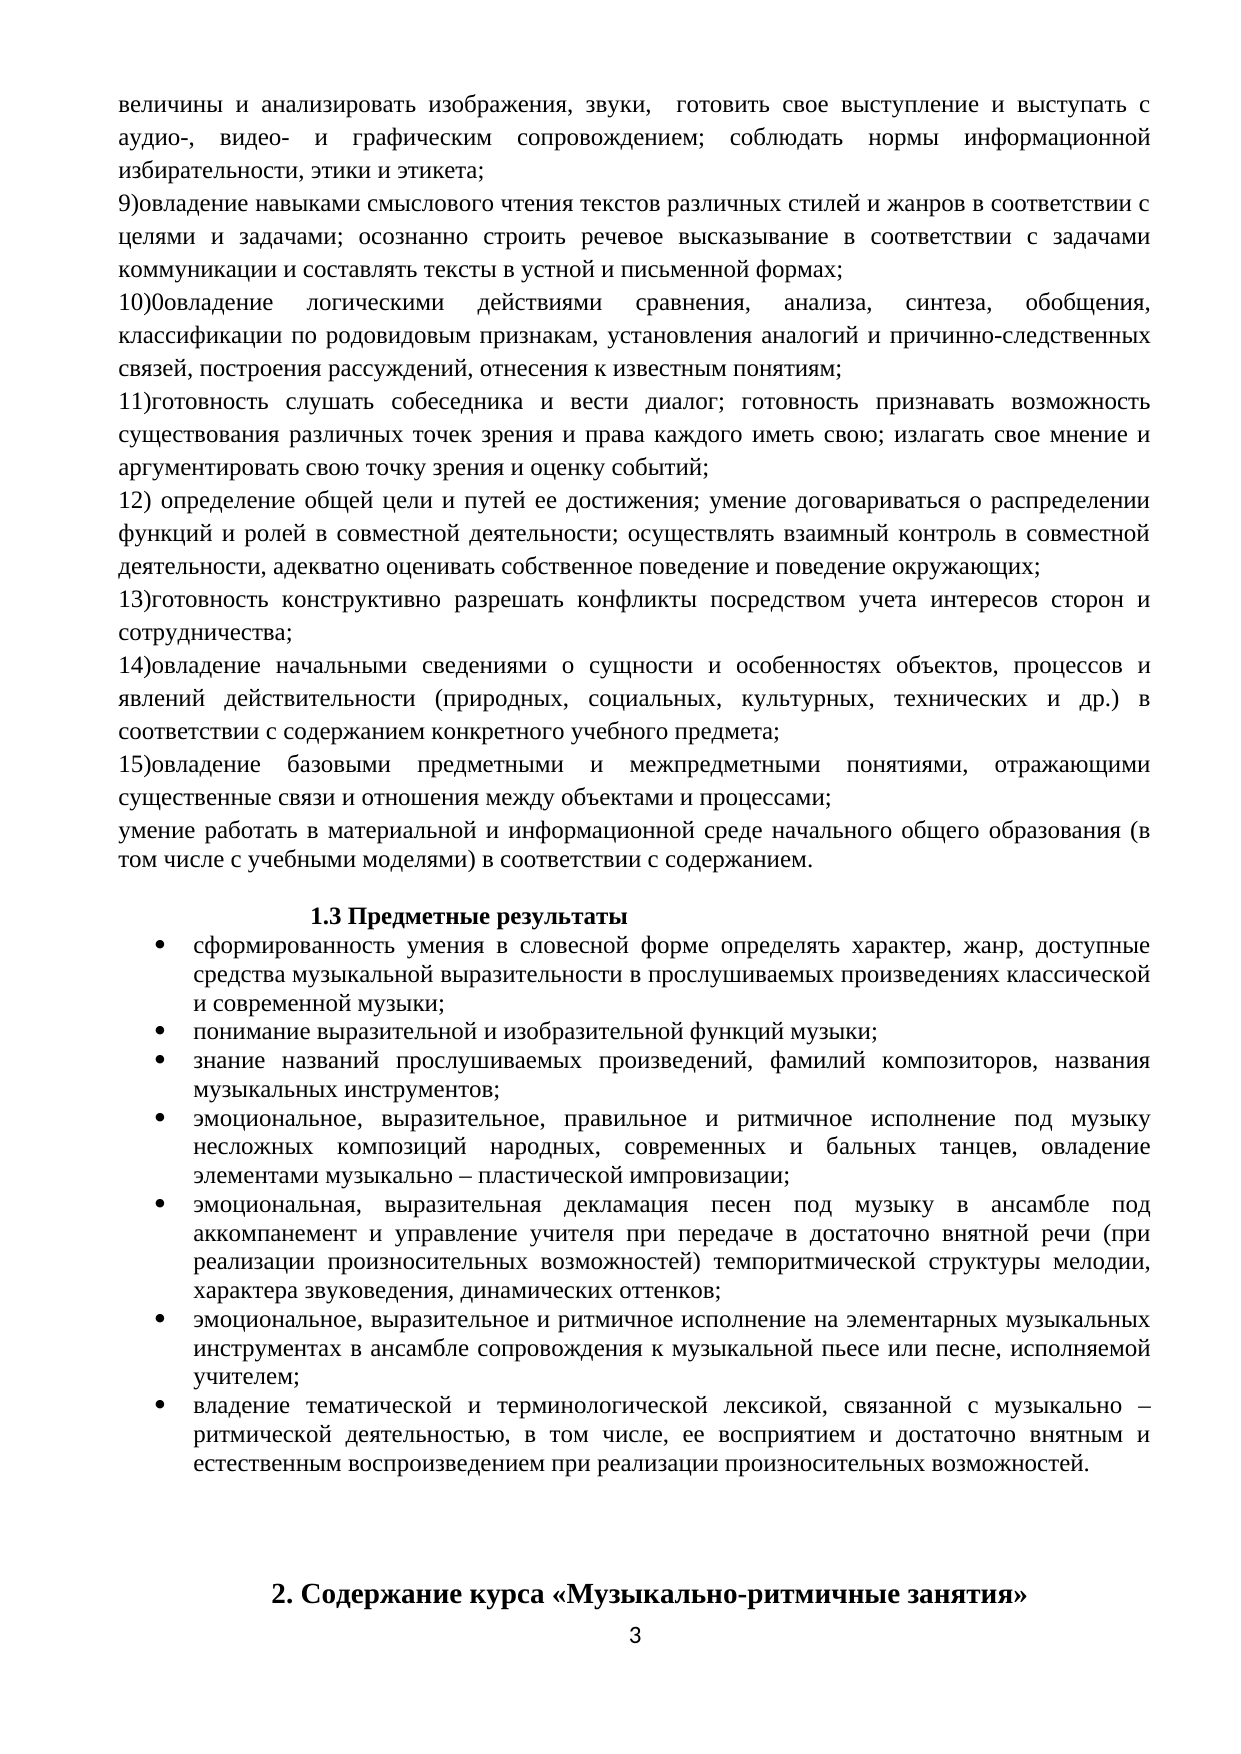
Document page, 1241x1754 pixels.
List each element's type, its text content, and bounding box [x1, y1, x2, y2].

text 12) определение общей цели и путей ее достижения; умение договариваться о распределении функций и ролей в совместной деятельности; осуществлять взаимный контроль в совместной деятельности, адекватно оценивать собственное поведение и поведение окружающих; [118, 485, 1152, 580]
text умение работать в материальной и информационной среде начального общего образования (в том числе с учебными моделями) в соответствии с содержанием. [118, 815, 1152, 873]
list эмоциональная, выразительная декламация песен под музыку в ансамбле под аккомпанемент и управление учителя при передаче в достаточно внятной речи (при реализации произносительных возможностей) темпоритмической структуры мелодии, характера звуковедения, динамических оттенков; [156, 1189, 1152, 1304]
text 11)готовность слушать собеседника и вести диалог; готовность признавать возможность существования различных точек зрения и права каждого иметь свою; излагать свое мнение и аргументировать свою точку зрения и оценку событий; [118, 386, 1152, 481]
list эмоциональное, выразительное и ритмичное исполнение на элементарных музыкальных инструментах в ансамбле сопровождения к музыкальной пьесе или песне, исполняемой учителем; [156, 1304, 1152, 1390]
text 15)овладение базовыми предметными и межпредметными понятиями, отражающими существенные связи и отношения между объектами и процессами; [118, 749, 1152, 811]
text 13)готовность конструктивно разрешать конфликты посредством учета интересов сторон и сотрудничества; [118, 584, 1152, 646]
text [118, 89, 1152, 183]
list сформированность умения в словесной форме определять характер, жанр, доступные средства музыкальной выразительности в прослушиваемых произведениях классической и современной музыки; [156, 930, 1152, 1016]
list знание названий прослушиваемых произведений, фамилий композиторов, названия музыкальных инструментов; [156, 1045, 1152, 1103]
text 14)овладение начальными сведениями о сущности и особенностях объектов, процессов и явлений действительности (природных, социальных, культурных, технических и др.) в соответствии с содержанием конкретного учебного предмета; [118, 650, 1152, 745]
list понимание выразительной и изобразительной функций музыки; [156, 1016, 1152, 1045]
text 1.3 Предметные результаты [118, 901, 1152, 930]
text 2. Содержание курса «Музыкально-ритмичные занятия» [118, 1576, 1152, 1610]
text 9)овладение навыками смыслового чтения текстов различных стилей и жанров в соответствии с целями и задачами; осознанно строить речевое высказывание в соответствии с задачами коммуникации и составлять тексты в устной и письменной формах; [118, 188, 1152, 282]
text 10)0овладение логическими действиями сравнения, анализа, синтеза, обобщения, классификации по родовидовым признакам, установления аналогий и причинно-следственных связей, построения рассуждений, отнесения к известным понятиям; [118, 287, 1152, 382]
list владение тематической и терминологической лексикой, связанной с музыкально – ритмической деятельностью, в том числе, ее восприятием и достаточно внятным и естественным воспроизведением при реализации произносительных возможностей. [156, 1390, 1152, 1476]
list эмоциональное, выразительное, правильное и ритмичное исполнение под музыку несложных композиций народных, современных и бальных танцев, овладение элементами музыкально – пластической импровизации; [156, 1103, 1152, 1189]
